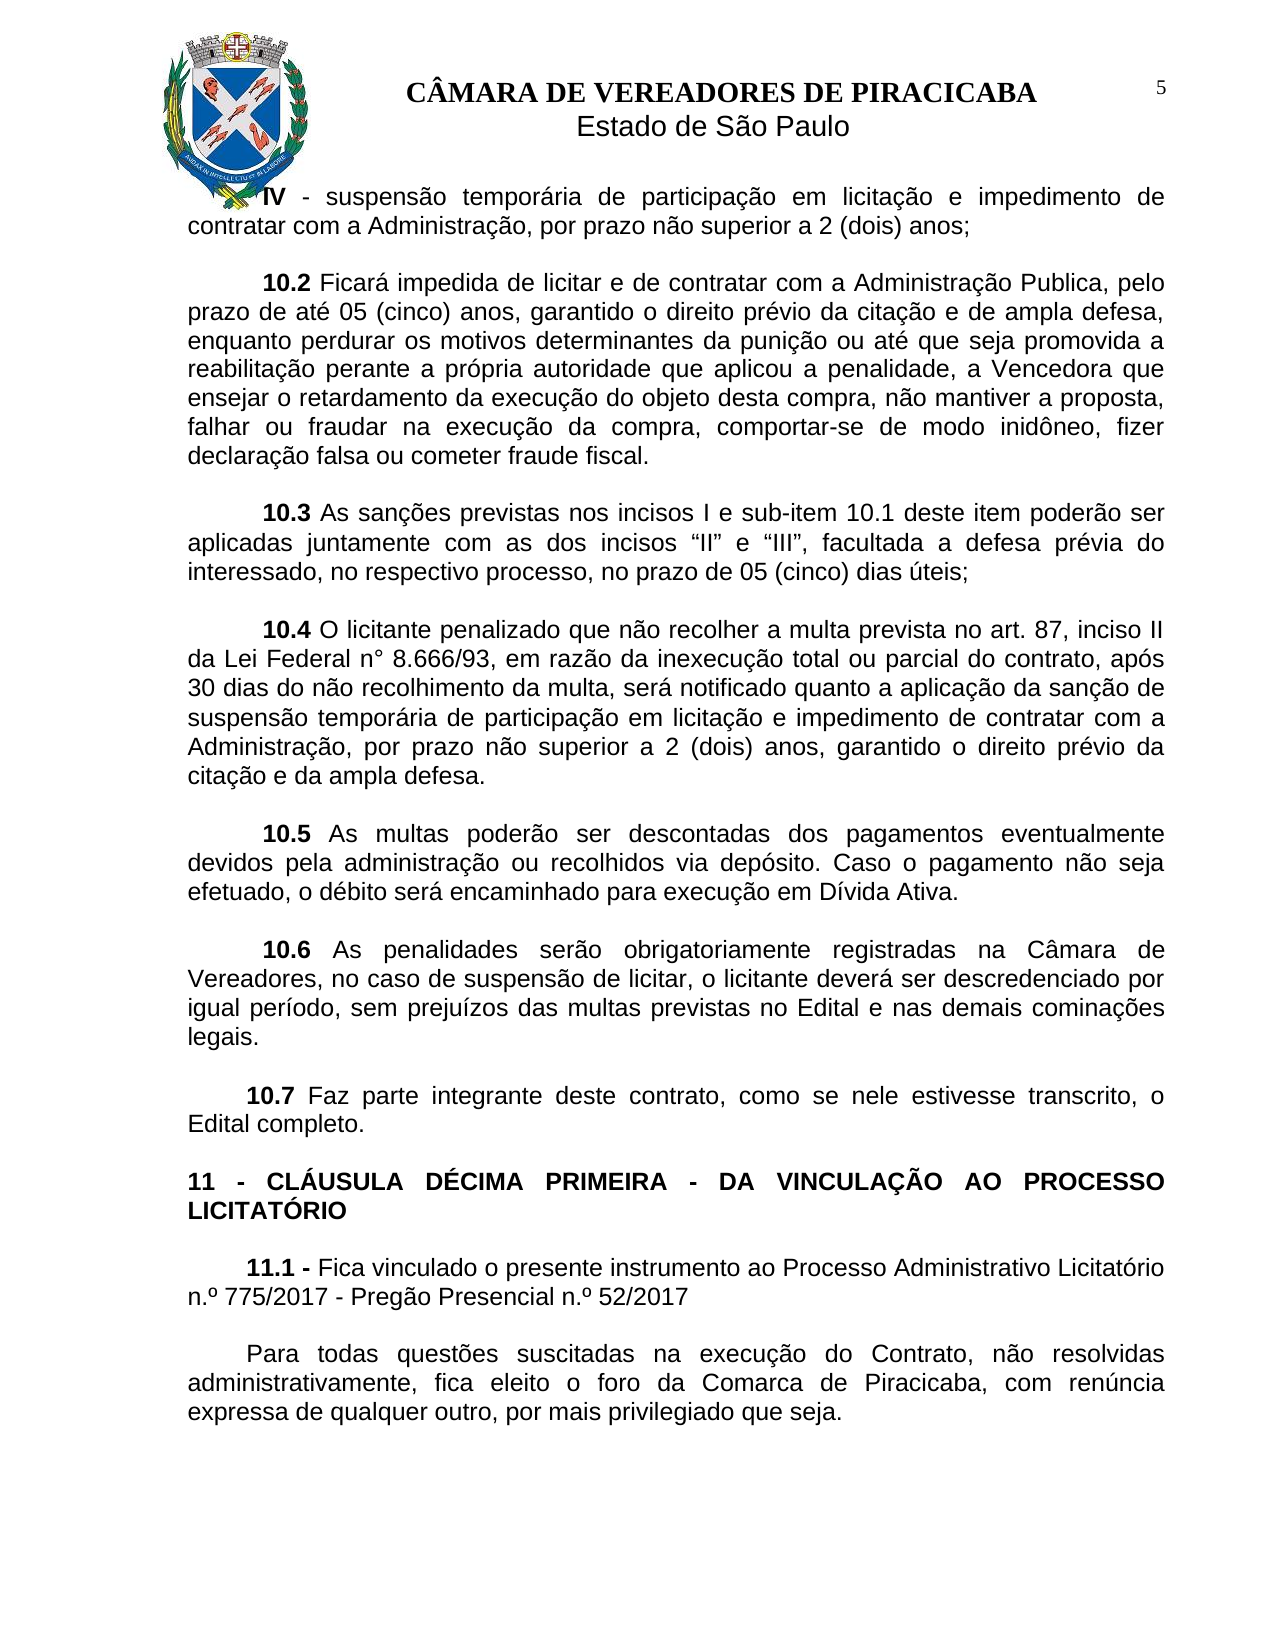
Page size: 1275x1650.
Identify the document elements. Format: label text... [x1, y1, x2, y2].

text 10.3 As sanções previstas nos incisos I e sub-item 10.1 deste item poderão ser aplicadas juntamente com as dos incisos “II” e “III”, facultada a defesa prévia do interessado, no respectivo processo, no prazo de 05 (cinco) dias úteis; [187, 498, 1166, 586]
text 11.1 - Fica vinculado o presente instrumento ao Processo Administrativo Licitatório n.º 775/2017 - Pregão Presencial n.º 52/2017 [187, 1253, 1166, 1311]
text 10.5 As multas poderão ser descontadas dos pagamentos eventualmente devidos pela administração ou recolhidos via depósito. Caso o pagamento não seja efetuado, o débito será encaminhado para execução [187, 819, 1166, 906]
text 10.4 O licitante penalizado que não recolher a multa prevista no art. 87, inciso II da Lei Federal n° 8.666/93, em razão da inexecução total ou parcial do contrato, após 30 dias do não recolhimento da multa, será notificado quanto a aplicação da sanção de suspensão temporária de participação em licitação e impedimento de contratar com a Administração, por prazo não superior a 2 (dois) anos, garantido o direito prévio da citação e da ampla defesa. [187, 615, 1166, 790]
text IV - suspensão temporária de participação em licitação e impedimento de contratar com a Administração, por prazo não superior a 2 (dois) anos; [187, 182, 1166, 239]
text 10.7 Faz parte integrante deste contrato, como se nele estivesse transcrito, o Edital completo. [187, 1081, 1166, 1138]
picture [131, 32, 311, 213]
text 10.2 Ficará impedida de licitar e de contratar com a Administração Publica, pelo prazo de até 05 (cinco) anos, garantido o direito prévio da citação e de ampla defesa, enquanto perdurar os motivos determinantes da punição ou até que seja promovida a reabilitação perante a própria autoridade que aplicou a penalidade, a Vencedora que ensejar o retardamento da execução do objeto desta compra, não mantiver a proposta, falhar ou fraudar na execução da compra, comportar-se de modo inidôneo, fizer declaração falsa ou cometer fraude fiscal. [187, 268, 1166, 469]
text 11 - CLÁUSULA DÉCIMA PRIMEIRA - DA VINCULAÇÃO AO PROCESSO LICITATÓRIO [187, 1167, 1166, 1224]
text Para todas questões suscitadas na execução do Contrato, não resolvidas administrativamente, fica eleito o foro da Comarca de Piracicaba, com renúncia expressa de qualquer outro, por mais privilegiado que seja. [187, 1339, 1166, 1426]
text 10.6 As penalidades serão obrigatoriamente registradas na Câmara de Vereadores, no caso de suspensão de licitar, o licitante deverá ser descredenciado por igual período, sem prejuízos das multas previstas no Edital e nas demais cominações legais. [187, 935, 1166, 1051]
